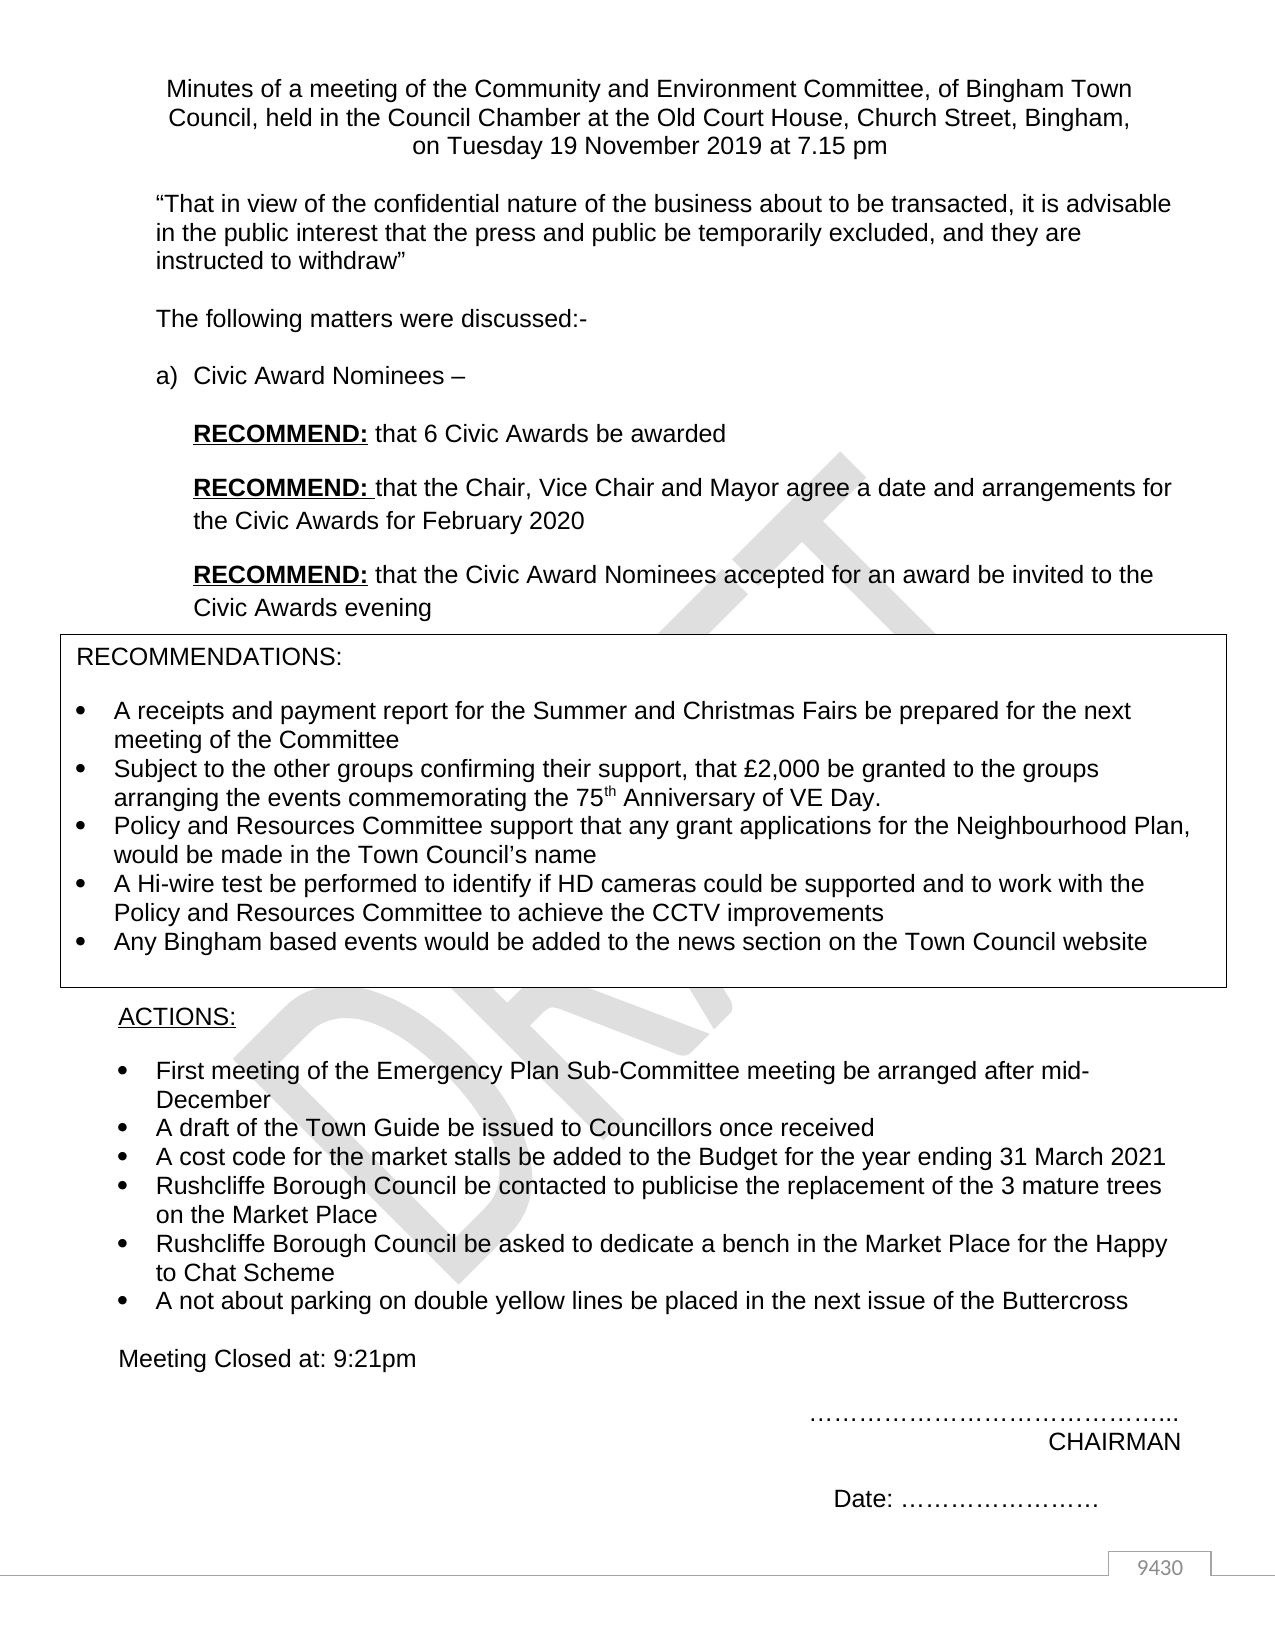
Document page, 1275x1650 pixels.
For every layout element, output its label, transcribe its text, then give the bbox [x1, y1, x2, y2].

text Meeting Closed at: 9:21pm [118, 1344, 1181, 1373]
list A cost code for the market stalls be added to the Budget for the year ending 31 March 2021 [118, 1142, 1181, 1171]
list RECOMMEND: that the Civic Award Nominees accepted for an award be invited to the Civic Awards evening [193, 559, 1181, 621]
list A not about parking on double yellow lines be placed in the next issue of the Buttercross [118, 1286, 1181, 1315]
text RECOMMEND: that 6 Civic Awards be awarded [193, 419, 1181, 448]
text Date: …………………… [118, 1484, 1181, 1513]
list Rushcliffe Borough Council be asked to dedicate a bench in the Market Place for the Happy to Chat Scheme [118, 1229, 1181, 1286]
list A draft of the Town Guide be issued to Councillors once received [118, 1113, 1181, 1142]
list First meeting of the Emergency Plan Sub-Committee meeting be arranged after mid-December [118, 1056, 1181, 1113]
text ……………………………………... [118, 1398, 1181, 1427]
list The following matters were discussed:- [156, 304, 1181, 333]
list Rushcliffe Borough Council be contacted to publicise the replacement of the 3 mature trees on the Market Place [118, 1171, 1181, 1229]
text CHAIRMAN [118, 1427, 1181, 1455]
text RECOMMEND: that the Chair, Vice Chair and Mayor agree a date and arrangements for the Civic Awards for February 2020 [193, 473, 1181, 534]
list “That in view of the confidential nature of the business about to be transacted, it is advisable in the public interest that the press and public be temporarily excluded, and they are instructed to withdraw” [156, 189, 1181, 275]
list Civic Award Nominees – [156, 361, 1181, 390]
text ACTIONS: [118, 1002, 1181, 1031]
